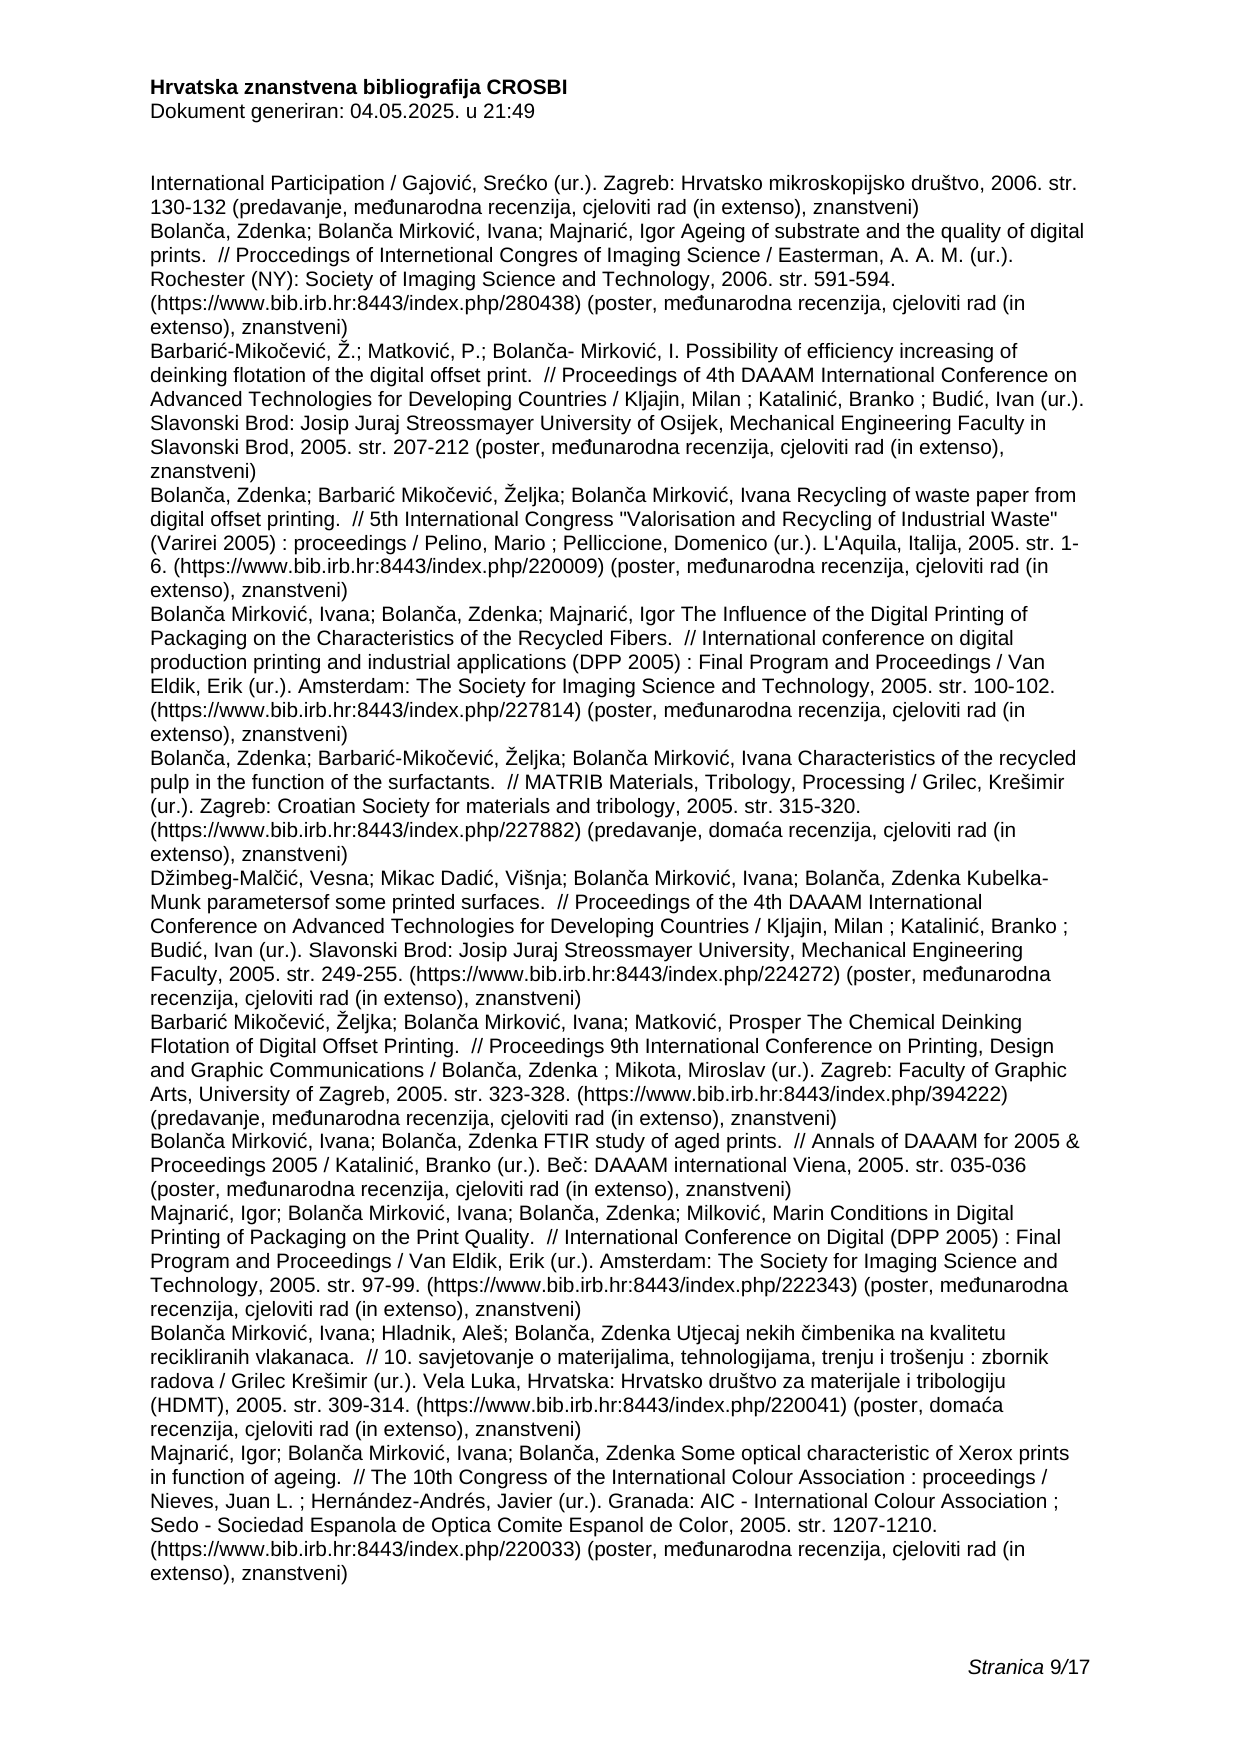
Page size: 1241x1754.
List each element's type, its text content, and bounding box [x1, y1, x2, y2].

text Barbarić-Mikočević, Ž.; Matković, P.; Bolanča- Mirković, I. [150, 339, 1090, 482]
text Bolanča, Zdenka; Bolanča Mirković, Ivana; Majnarić, Igor [150, 219, 1090, 339]
text Bolanča Mirković, Ivana; Bolanča, Zdenka; Majnarić, Igor [150, 602, 1090, 746]
text Bolanča Mirković, Ivana; Bolanča, Zdenka [150, 1129, 1090, 1201]
text Majnarić, Igor; Bolanča Mirković, Ivana; Bolanča, Zdenka; Milković, Marin [150, 1201, 1090, 1321]
text Džimbeg-Malčić, Vesna; Mikac Dadić, Višnja; Bolanča Mirković, Ivana; Bolanča, Zdenka [150, 866, 1090, 1009]
text Barbarić Mikočević, Željka; Bolanča Mirković, Ivana; Matković, Prosper [150, 1009, 1090, 1129]
text Majnarić, Igor; Bolanča Mirković, Ivana; Bolanča, Zdenka [150, 1441, 1090, 1584]
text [150, 171, 1090, 219]
text Bolanča, Zdenka; Barbarić Mikočević, Željka; Bolanča Mirković, Ivana [150, 482, 1090, 602]
text Bolanča Mirković, Ivana; Hladnik, Aleš; Bolanča, Zdenka [150, 1321, 1090, 1441]
text Bolanča, Zdenka; Barbarić-Mikočević, Željka; Bolanča Mirković, Ivana [150, 746, 1090, 866]
